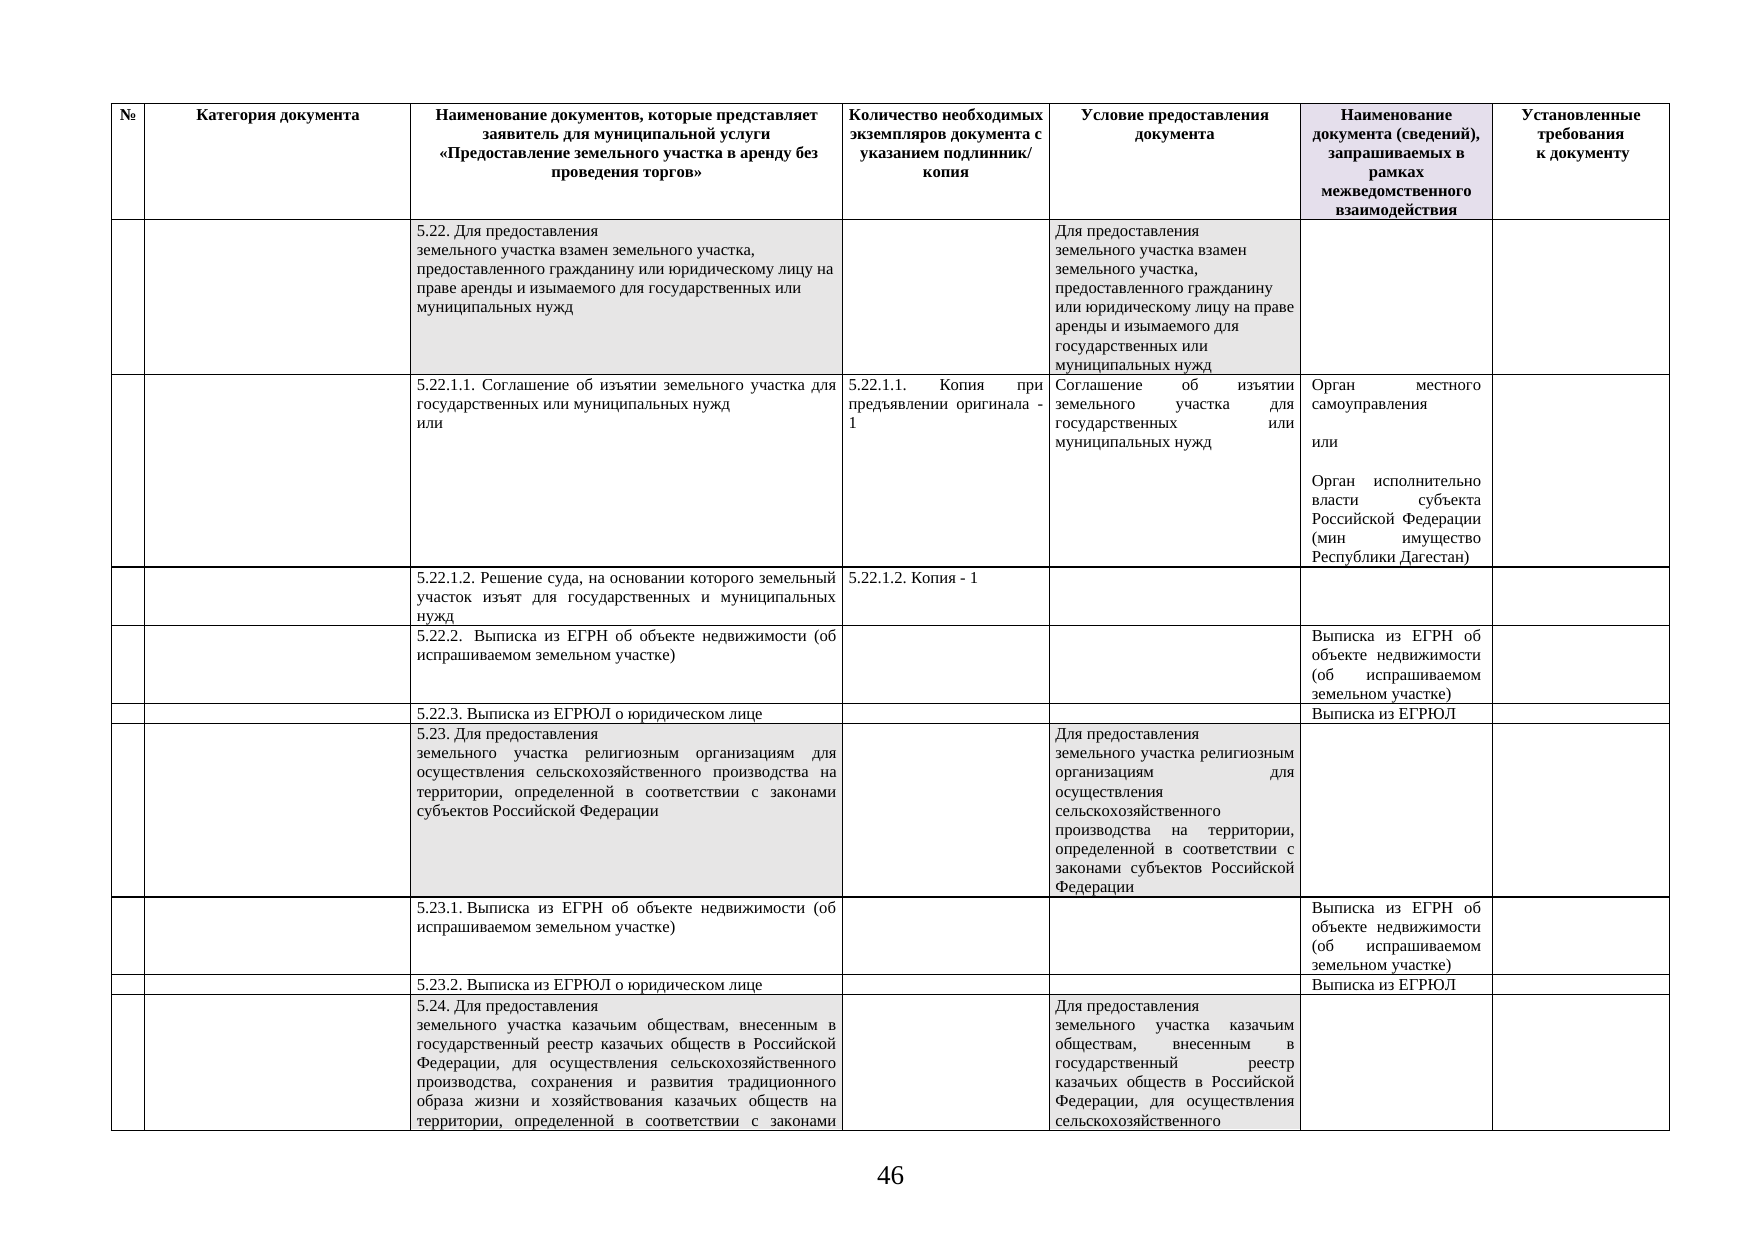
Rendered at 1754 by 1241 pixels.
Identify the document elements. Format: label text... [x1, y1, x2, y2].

table_cell 5.23. Для предоставления земельного участка религиозным организациям для осуществления сельскохозяйственного производства на территории, определенной в соответствии с законами субъектов Российской Федерации [411, 724, 842, 896]
table_cell [1493, 626, 1669, 703]
table_cell [843, 995, 1049, 1129]
table_cell [145, 568, 410, 625]
table_cell [112, 995, 144, 1129]
table_header Количество необходимых экземпляров документа с указанием подлинник/ копия [843, 104, 1049, 219]
table_cell [145, 898, 410, 974]
table_cell 5.22.1.2. Копия - 1 [843, 568, 1049, 625]
table_cell 5.23.2. Выписка из ЕГРЮЛ о юридическом лице [411, 975, 842, 994]
table_cell [1301, 724, 1492, 896]
table_cell [1493, 975, 1669, 994]
table_cell Для предоставления земельного участка религиозным организациям для осуществления сельскохозяйственного производства на территории, определенной в соответствии с законами субъектов Российской Федерации [1050, 724, 1300, 896]
table_header Наименование документов, которые представляет заявитель для муниципальной услуги «Предоставление земельного участка в аренду без проведения торгов» [411, 104, 842, 219]
table_cell [843, 975, 1049, 994]
table_cell [1301, 220, 1492, 374]
table_cell [1493, 995, 1669, 1129]
table_cell [145, 375, 410, 566]
table_cell [1050, 704, 1300, 723]
table_cell [1493, 220, 1669, 374]
table_cell Выписка из ЕГРН об объекте недвижимости (об испрашиваемом земельном участке) [1301, 898, 1492, 974]
table_cell [112, 898, 144, 974]
table_cell [843, 898, 1049, 974]
table_header Категория документа [145, 104, 410, 219]
table_cell [843, 626, 1049, 703]
table_cell [1493, 568, 1669, 625]
table_header Условие предоставления документа [1050, 104, 1300, 219]
table_cell [843, 220, 1049, 374]
table_header Установленные требования к документу [1493, 104, 1669, 219]
table_cell [112, 704, 144, 723]
table_cell Выписка из ЕГРЮЛ [1301, 975, 1492, 994]
table_cell 5.22.3. Выписка из ЕГРЮЛ о юридическом лице [411, 704, 842, 723]
table_cell Соглашение об изъятии земельного участка для государственных или муниципальных нужд [1050, 375, 1300, 566]
table_cell [145, 995, 410, 1129]
table_cell [145, 704, 410, 723]
table_cell [145, 975, 410, 994]
table_cell [1050, 975, 1300, 994]
table_cell Орган местного самоуправления или Орган исполнительно власти субъекта Российской Федерации (мин имущество Республики Дагестан) [1301, 375, 1492, 566]
table_cell [1493, 898, 1669, 974]
table_cell 5.22. Для предоставления земельного участка взамен земельного участка, предоставленного гражданину или юридическому лицу на праве аренды и изымаемого для государственных или муниципальных нужд [411, 220, 842, 374]
table_cell [112, 626, 144, 703]
table_cell Для предоставления земельного участка взамен земельного участка, предоставленного гражданину или юридическому лицу на праве аренды и изымаемого для государственных или муниципальных нужд [1050, 220, 1300, 374]
table_cell [112, 724, 144, 896]
table_cell [1050, 568, 1300, 625]
table_cell [1050, 626, 1300, 703]
table_cell [112, 220, 144, 374]
table_header Наименование документа (сведений), запрашиваемых в рамках межведомственного взаимодействия [1301, 104, 1492, 219]
table_header № [112, 104, 144, 219]
table_cell 5.22.2. Выписка из ЕГРН об объекте недвижимости (об испрашиваемом земельном участке) [411, 626, 842, 703]
table_cell [843, 724, 1049, 896]
table_cell [112, 975, 144, 994]
table_cell [1493, 724, 1669, 896]
table_cell [1301, 568, 1492, 625]
table_cell 5.22.1.2. Решение суда, на основании которого земельный участок изъят для государственных и муниципальных нужд [411, 568, 842, 625]
table_cell 5.22.1.1. Соглашение об изъятии земельного участка для государственных или муниципальных нужд или [411, 375, 842, 566]
table_cell [112, 568, 144, 625]
table_cell [145, 626, 410, 703]
table_cell [145, 220, 410, 374]
table_cell 5.22.1.1. Копия при предъявлении оригинала - 1 [843, 375, 1049, 566]
table_cell Выписка из ЕГРЮЛ [1301, 704, 1492, 723]
table_cell [843, 704, 1049, 723]
table_cell Выписка из ЕГРН об объекте недвижимости (об испрашиваемом земельном участке) [1301, 626, 1492, 703]
table_cell [1301, 995, 1492, 1129]
table_cell 5.23.1. Выписка из ЕГРН об объекте недвижимости (об испрашиваемом земельном участке) [411, 898, 842, 974]
table_cell [145, 724, 410, 896]
table_cell [112, 375, 144, 566]
table_cell [1493, 704, 1669, 723]
table_cell [1050, 898, 1300, 974]
table_cell [1493, 375, 1669, 566]
